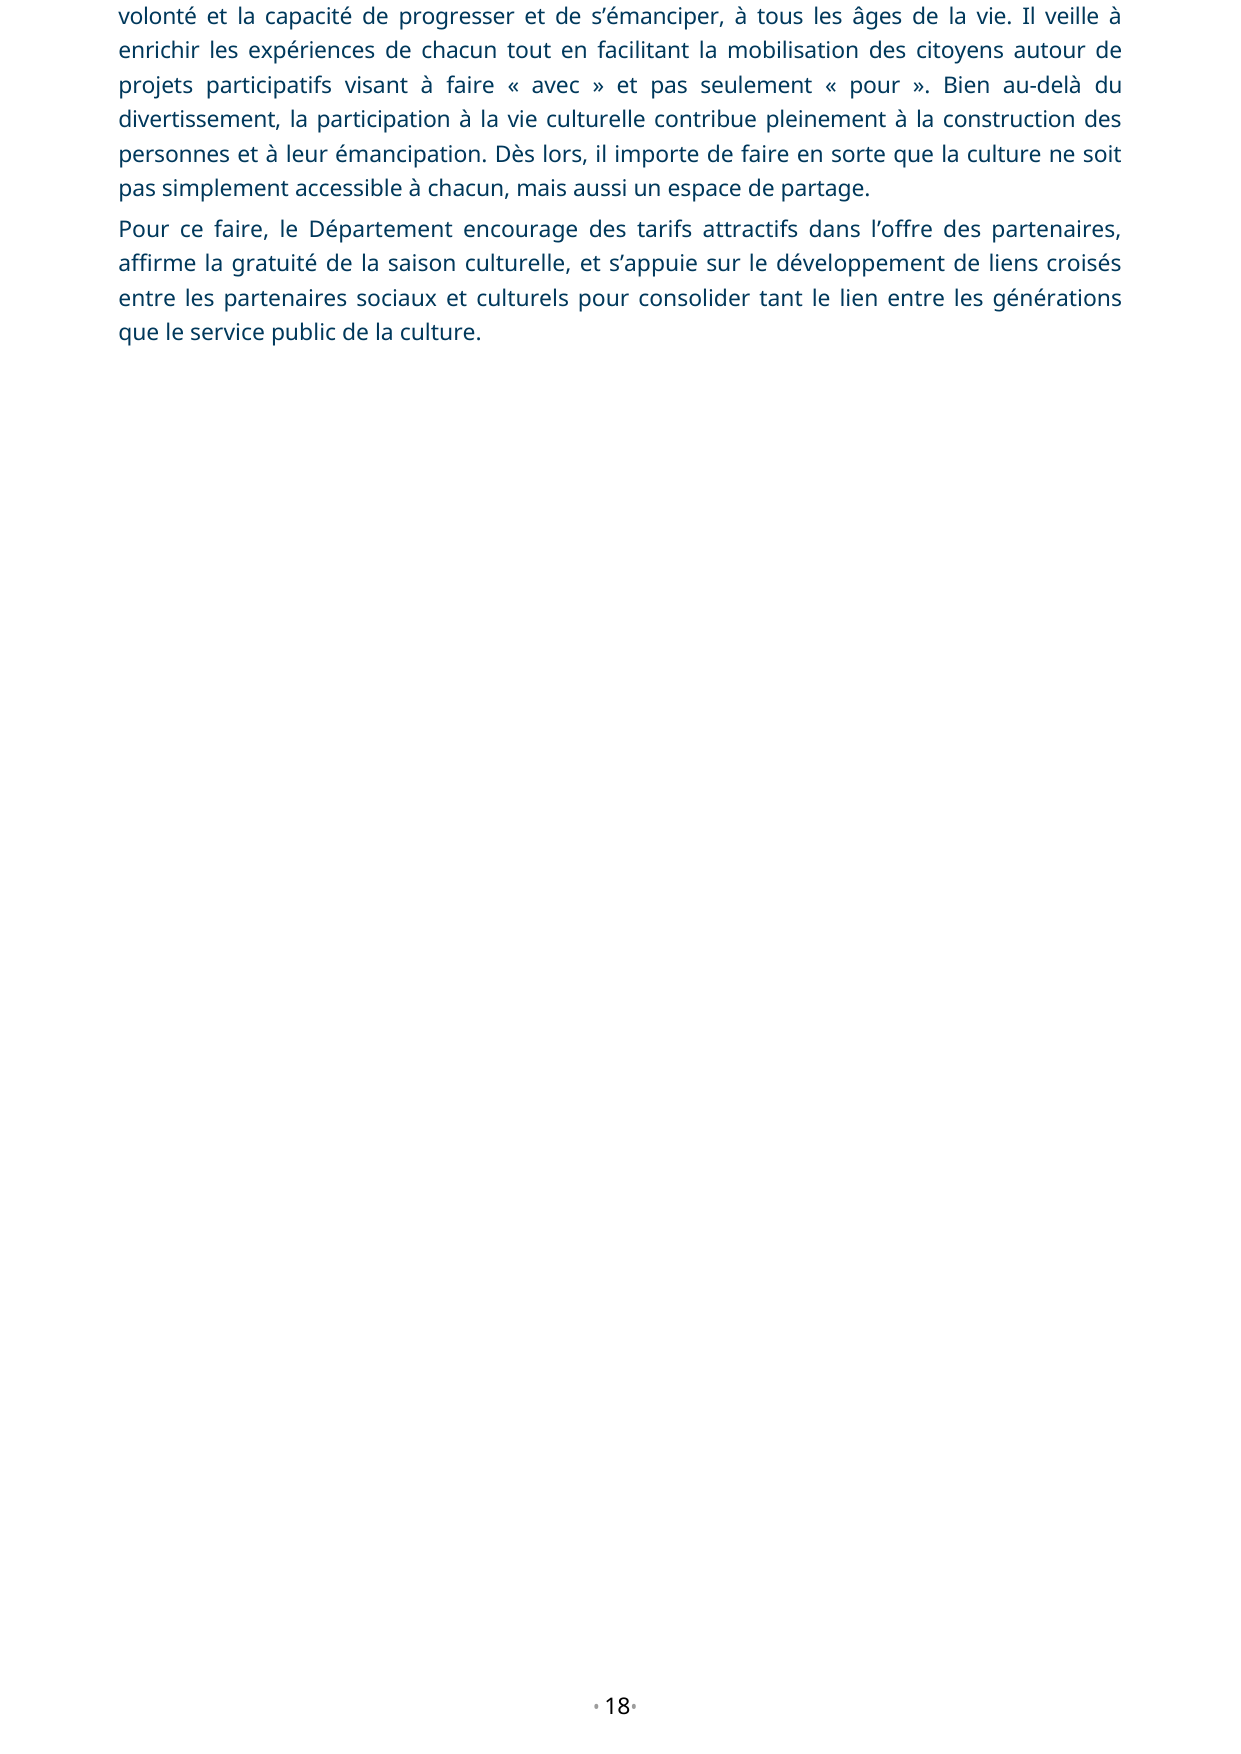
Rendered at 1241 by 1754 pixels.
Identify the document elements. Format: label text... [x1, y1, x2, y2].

text Pour ce faire, le Département encourage des tarifs attractifs dans l’offre des partenaires, affirme la gratuité de la saison culturelle, et s’appuie sur le développement de liens croisés entre les partenaires sociaux et culturels pour consolider tant le lien entre les générations que le service public de la culture. [118, 213, 1122, 347]
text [118, 0, 1122, 203]
